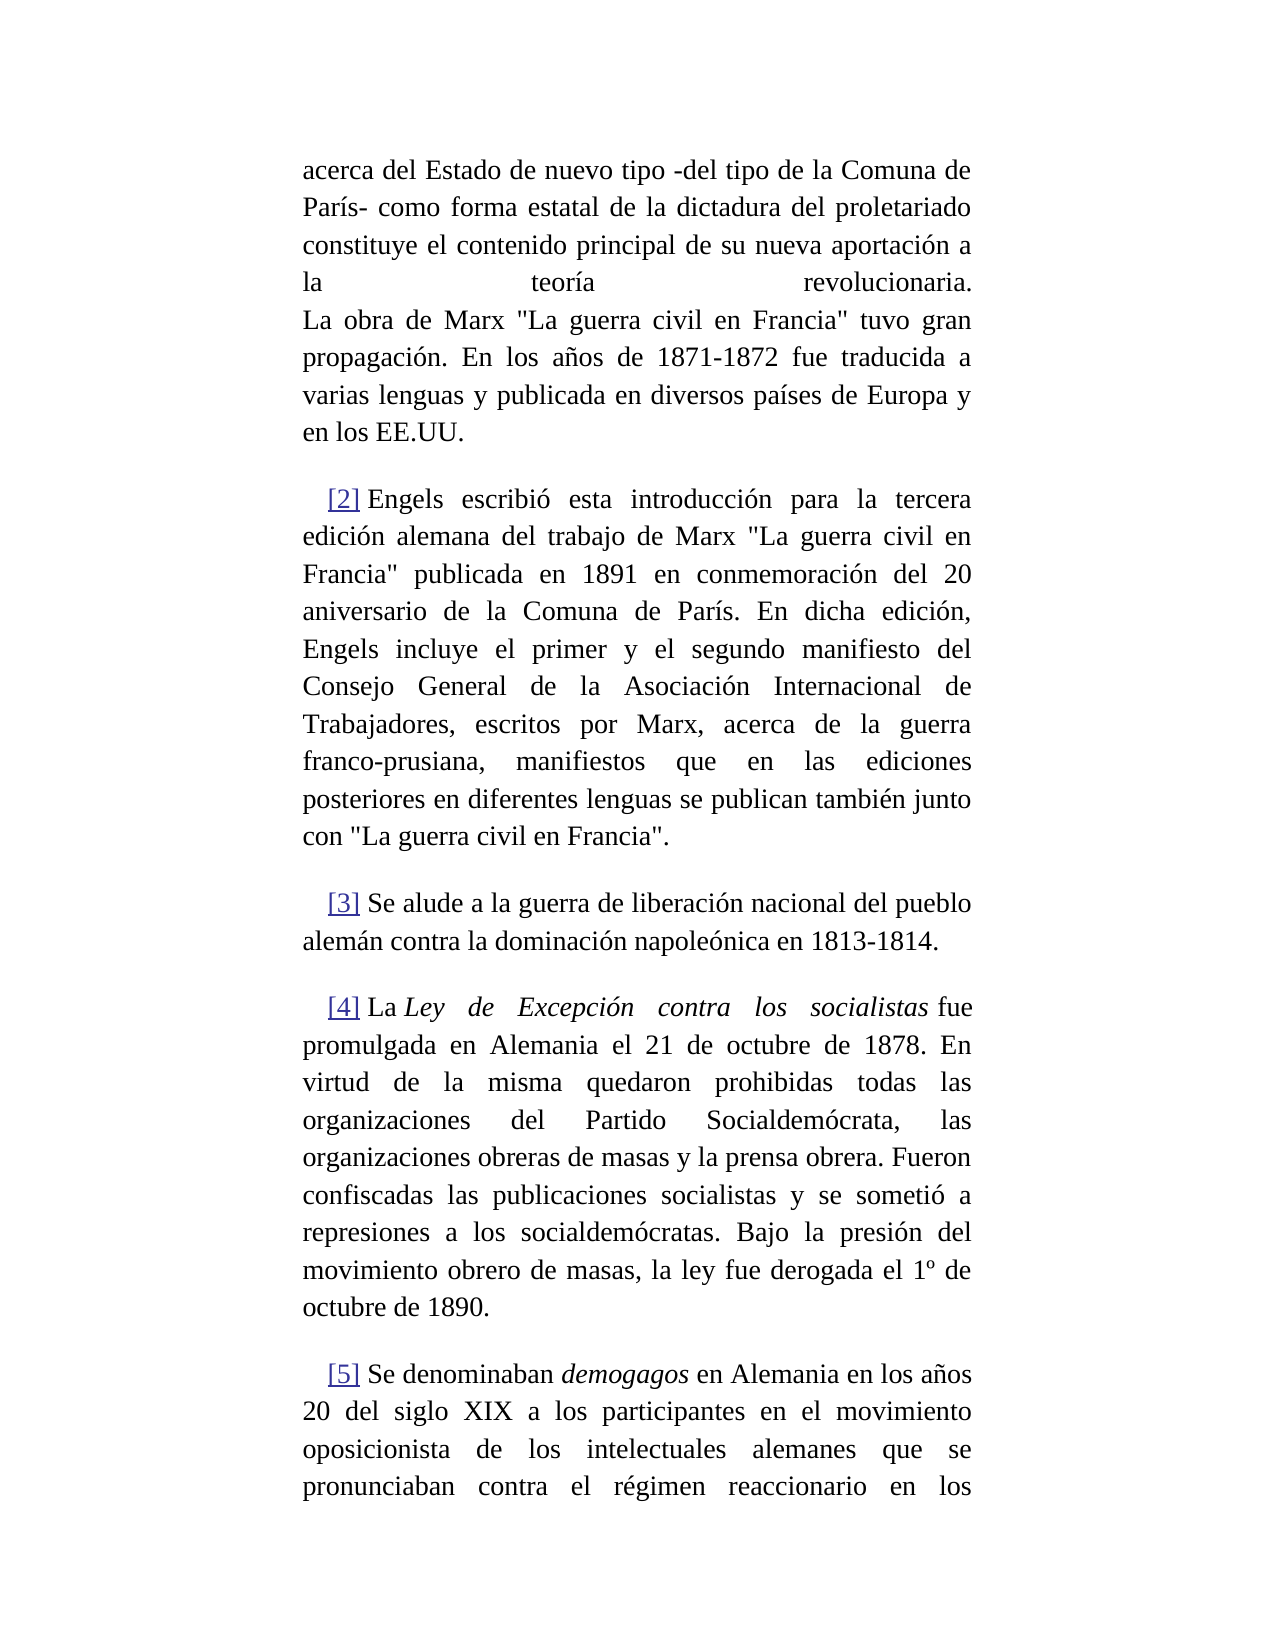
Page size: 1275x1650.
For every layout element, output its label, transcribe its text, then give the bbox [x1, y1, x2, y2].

text [4] La Ley de Excepción contra los socialistas fue promulgada en Alemania el 21 de octubre de 1878. En virtud de la misma quedaron prohibidas todas las organizaciones del Partido Socialdemócrata, las organizaciones obreras de masas y la prensa obrera. Fueron confiscadas las publicaciones socialistas y se sometió a represiones a los socialdemócratas. Bajo la presión del movimiento obrero de masas, la ley fue derogada el 1º de octubre de 1890. [302, 985, 973, 1323]
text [302, 148, 973, 448]
text [3] Se alude a la guerra de liberación nacional del pueblo alemán contra la dominación napoleónica en 1813-1814. [302, 881, 973, 956]
text [2] Engels escribió esta introducción para la tercera edición alemana del trabajo de Marx "La guerra civil en Francia" publicada en 1891 en conmemoración del 20 aniversario de la Comuna de París. En dicha edición, Engels incluye el primer y el segundo manifiesto del Consejo General de la Asociación Internacional de Trabajadores, escritos por Marx, acerca de la guerra franco-prusiana, manifiestos que en las ediciones posteriores en diferentes lenguas se publican también junto con "La guerra civil en Francia". [302, 477, 973, 852]
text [302, 1352, 973, 1502]
